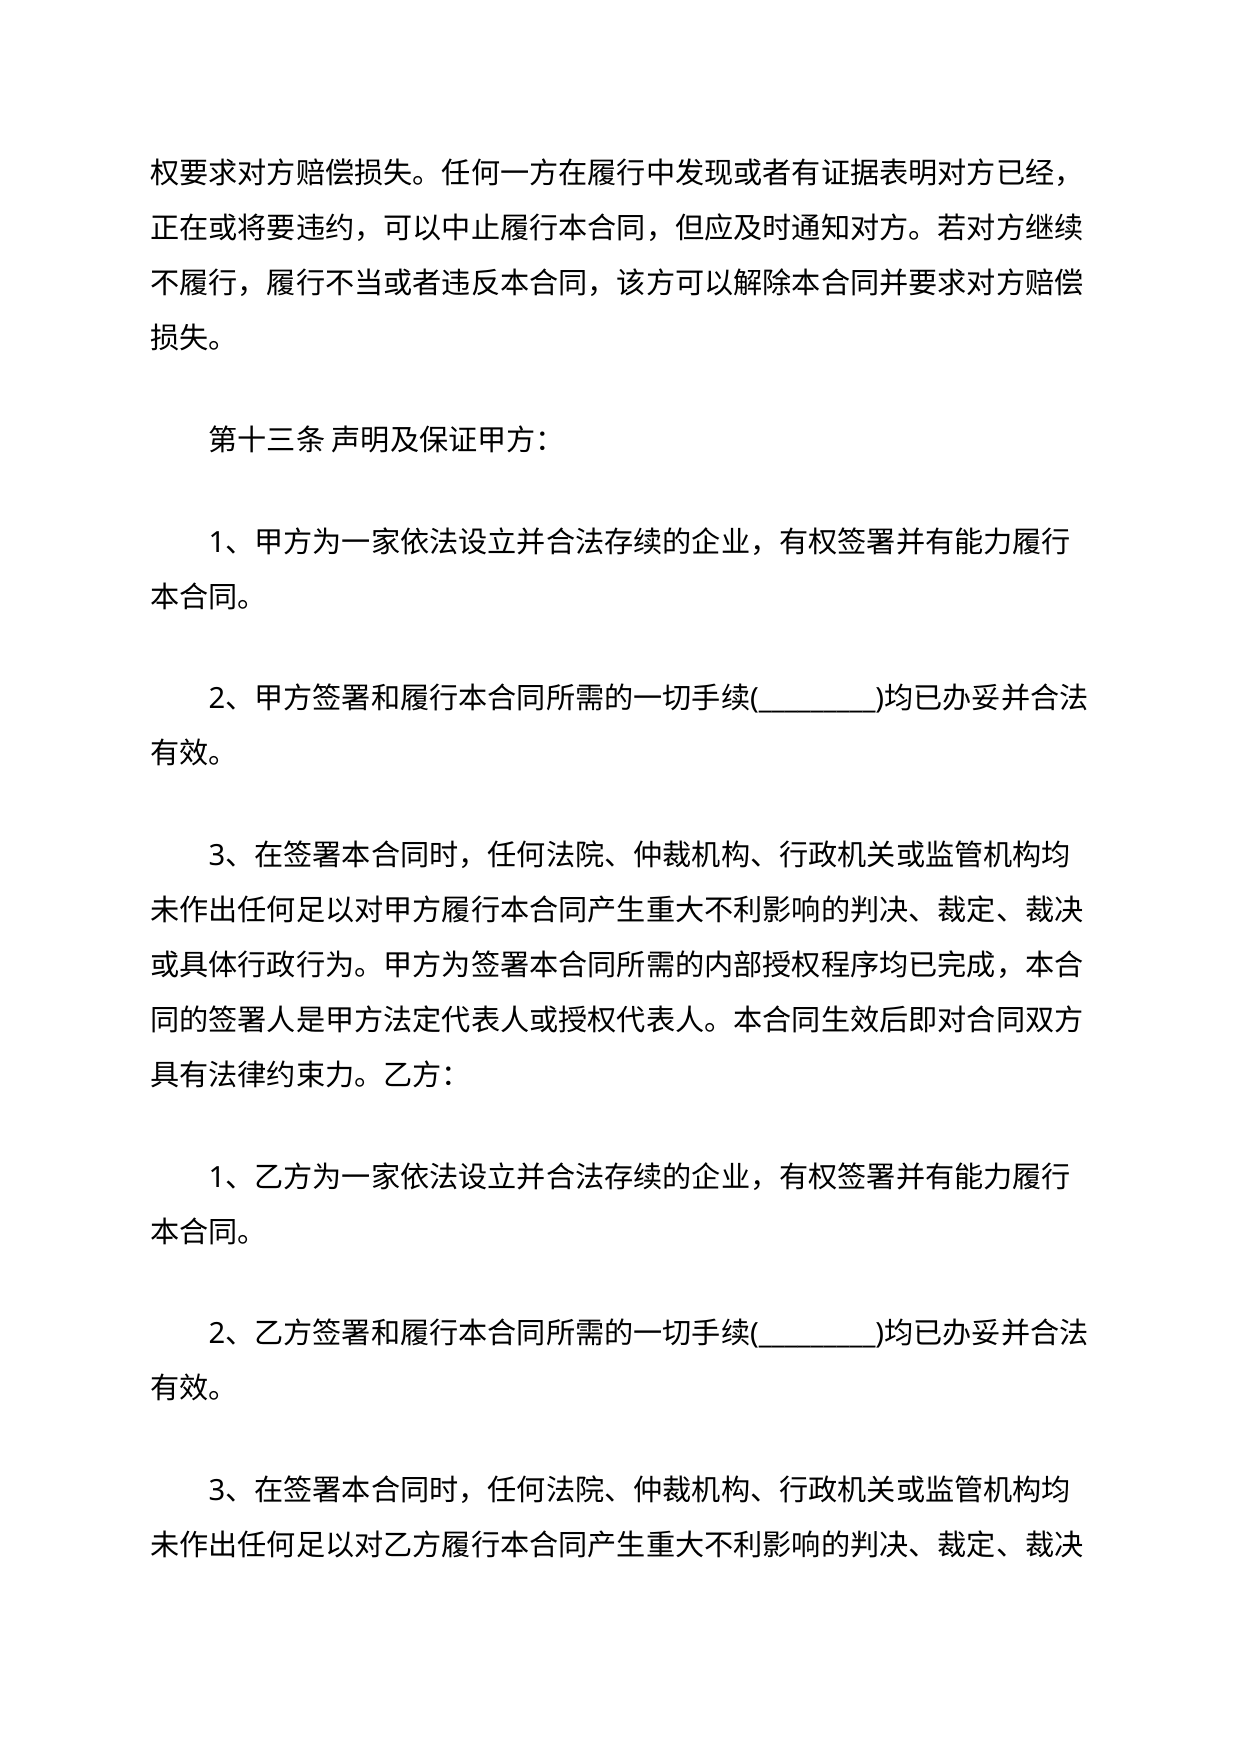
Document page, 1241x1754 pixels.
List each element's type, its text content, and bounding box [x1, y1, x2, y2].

text 3、在签署本合同时，任何法院、仲裁机构、行政机关或监管机构均未作出任何足以对甲方履行本合同产生重大不利影响的判决、裁定、裁决或具体行政行为。甲方为签署本合同所需的内部授权程序均已完成，本合同的签署人是甲方法定代表人或授权代表人。本合同生效后即对合同双方具有法律约束力。乙方： [150, 832, 1090, 1094]
text 2、甲方签署和履行本合同所需的一切手续(_________)均已办妥并合法有效。 [150, 675, 1090, 772]
text 1、乙方为一家依法设立并合法存续的企业，有权签署并有能力履行本合同。 [150, 1153, 1090, 1251]
text 第十三条 声明及保证甲方： [150, 416, 1090, 459]
text 2、乙方签署和履行本合同所需的一切手续(_________)均已办妥并合法有效。 [150, 1310, 1090, 1407]
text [150, 150, 1090, 357]
text 1、甲方为一家依法设立并合法存续的企业，有权签署并有能力履行本合同。 [150, 518, 1090, 616]
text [150, 1467, 1090, 1564]
